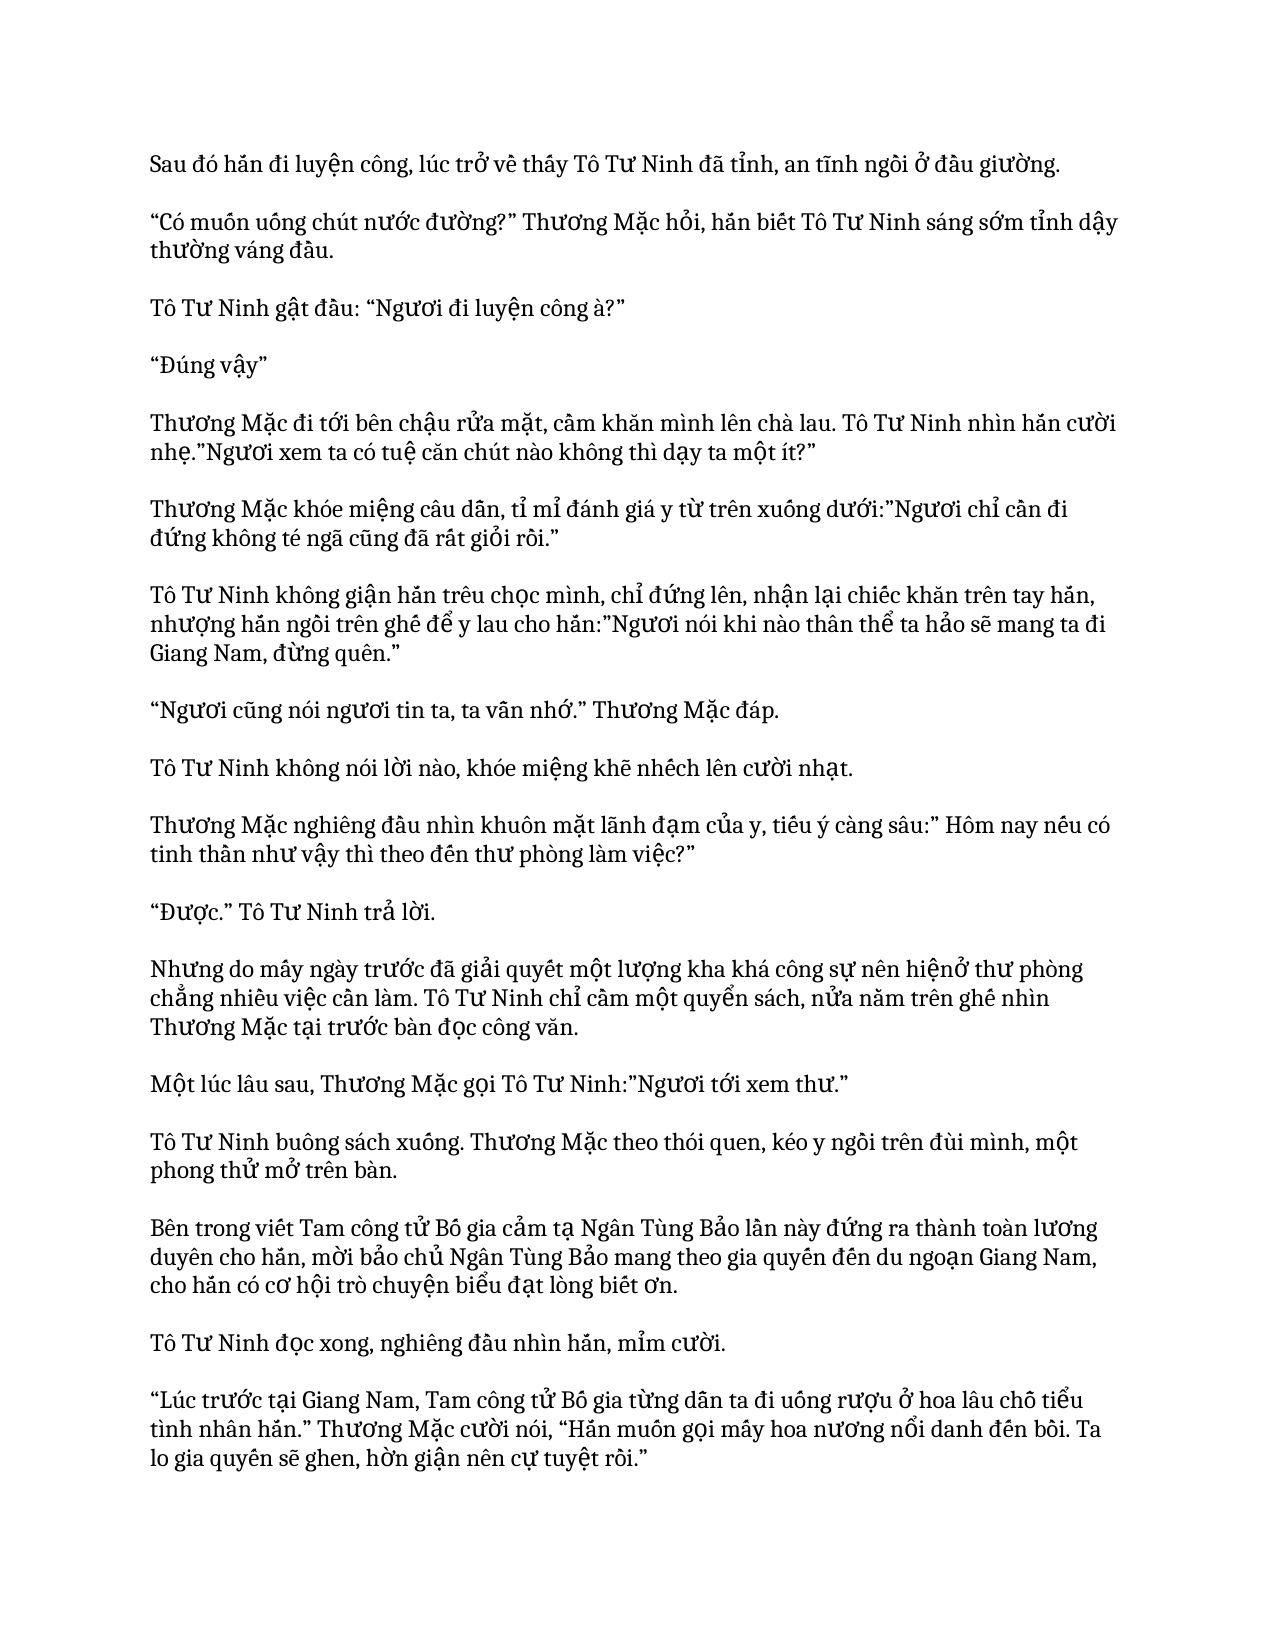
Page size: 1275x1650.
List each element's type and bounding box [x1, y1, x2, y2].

text [150, 150, 1125, 1472]
